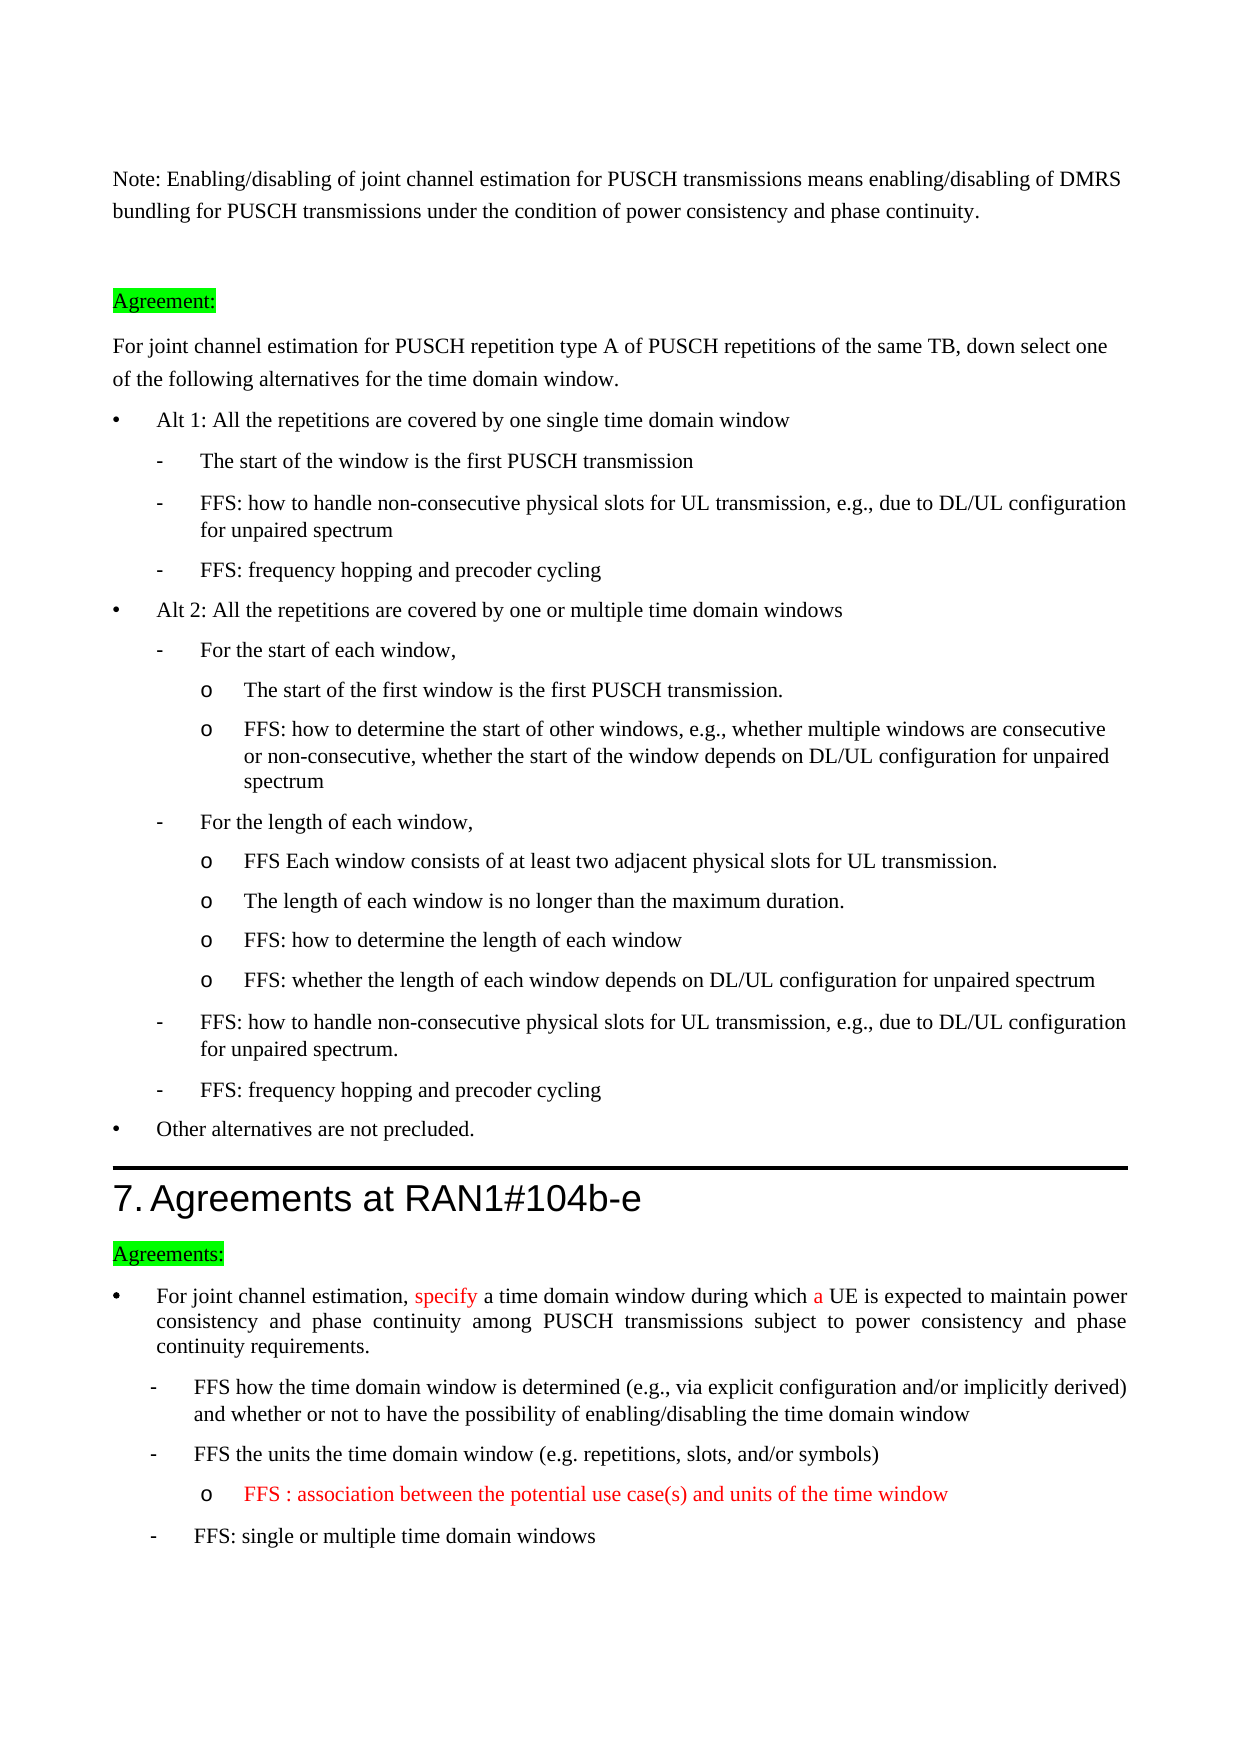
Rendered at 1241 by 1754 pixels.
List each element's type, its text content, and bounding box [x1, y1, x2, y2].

list FFS : association between the potential use case(s) and units of the time window [200, 1481, 1128, 1507]
list FFS: how to determine the start of other windows, e.g., whether multiple windows are consecutive or non-consecutive, whether the start of the window depends on DL/UL configuration for unpaired spectrum [200, 716, 1128, 794]
list FFS: how to determine the length of each window [200, 927, 1128, 954]
list Other alternatives are not precluded. [112, 1116, 1128, 1141]
list FFS: whether the length of each window depends on DL/UL configuration for unpaired spectrum [200, 967, 1128, 994]
list For the start of each window, [156, 634, 1128, 664]
list Alt 2: All the repetitions are covered by one or multiple time domain windows [112, 597, 1128, 622]
list FFS Each window consists of at least two adjacent physical slots for UL transmission. [200, 848, 1128, 875]
list Agreements at RAN1#104b-e [112, 1167, 1128, 1219]
list The start of the window is the first PUSCH transmission [156, 445, 1128, 474]
list FFS: how to handle non-consecutive physical slots for UL transmission, e.g., due to DL/UL configuration for unpaired spectrum [156, 487, 1128, 542]
text For joint channel estimation for PUSCH repetition type A of PUSCH repetitions of the same TB, down select one of the following alternatives for the time domain window. [112, 329, 1128, 394]
text Agreement: [112, 284, 1128, 317]
list FFS: frequency hopping and precoder cycling [156, 554, 1128, 584]
list The length of each window is no longer than the maximum duration. [200, 888, 1128, 915]
list FFS the units the time domain window (e.g. repetitions, slots, and/or symbols) [150, 1438, 1128, 1468]
text Note: Enabling/disabling of joint channel estimation for PUSCH transmissions means enabling/disabling of DMRS bundling for PUSCH transmissions under the condition of power consistency and phase continuity. [112, 162, 1128, 227]
list For joint channel estimation, specify a time domain window during which a UE is expected to maintain power consistency and phase continuity among PUSCH transmissions subject to power consistency and phase continuity requirements. [112, 1283, 1128, 1358]
list FFS how the time domain window is determined (e.g., via explicit configuration and/or implicitly derived) and whether or not to have the possibility of enabling/disabling the time domain window [150, 1371, 1128, 1426]
list FFS: how to handle non-consecutive physical slots for UL transmission, e.g., due to DL/UL configuration for unpaired spectrum. [156, 1006, 1128, 1061]
text Agreements: [112, 1238, 1128, 1270]
list Alt 1: All the repetitions are covered by one single time domain window [112, 407, 1128, 432]
list FFS: frequency hopping and precoder cycling [156, 1074, 1128, 1104]
list For the length of each window, [156, 806, 1128, 836]
list FFS: single or multiple time domain windows [150, 1520, 1128, 1550]
list The start of the first window is the first PUSCH transmission. [200, 677, 1128, 704]
